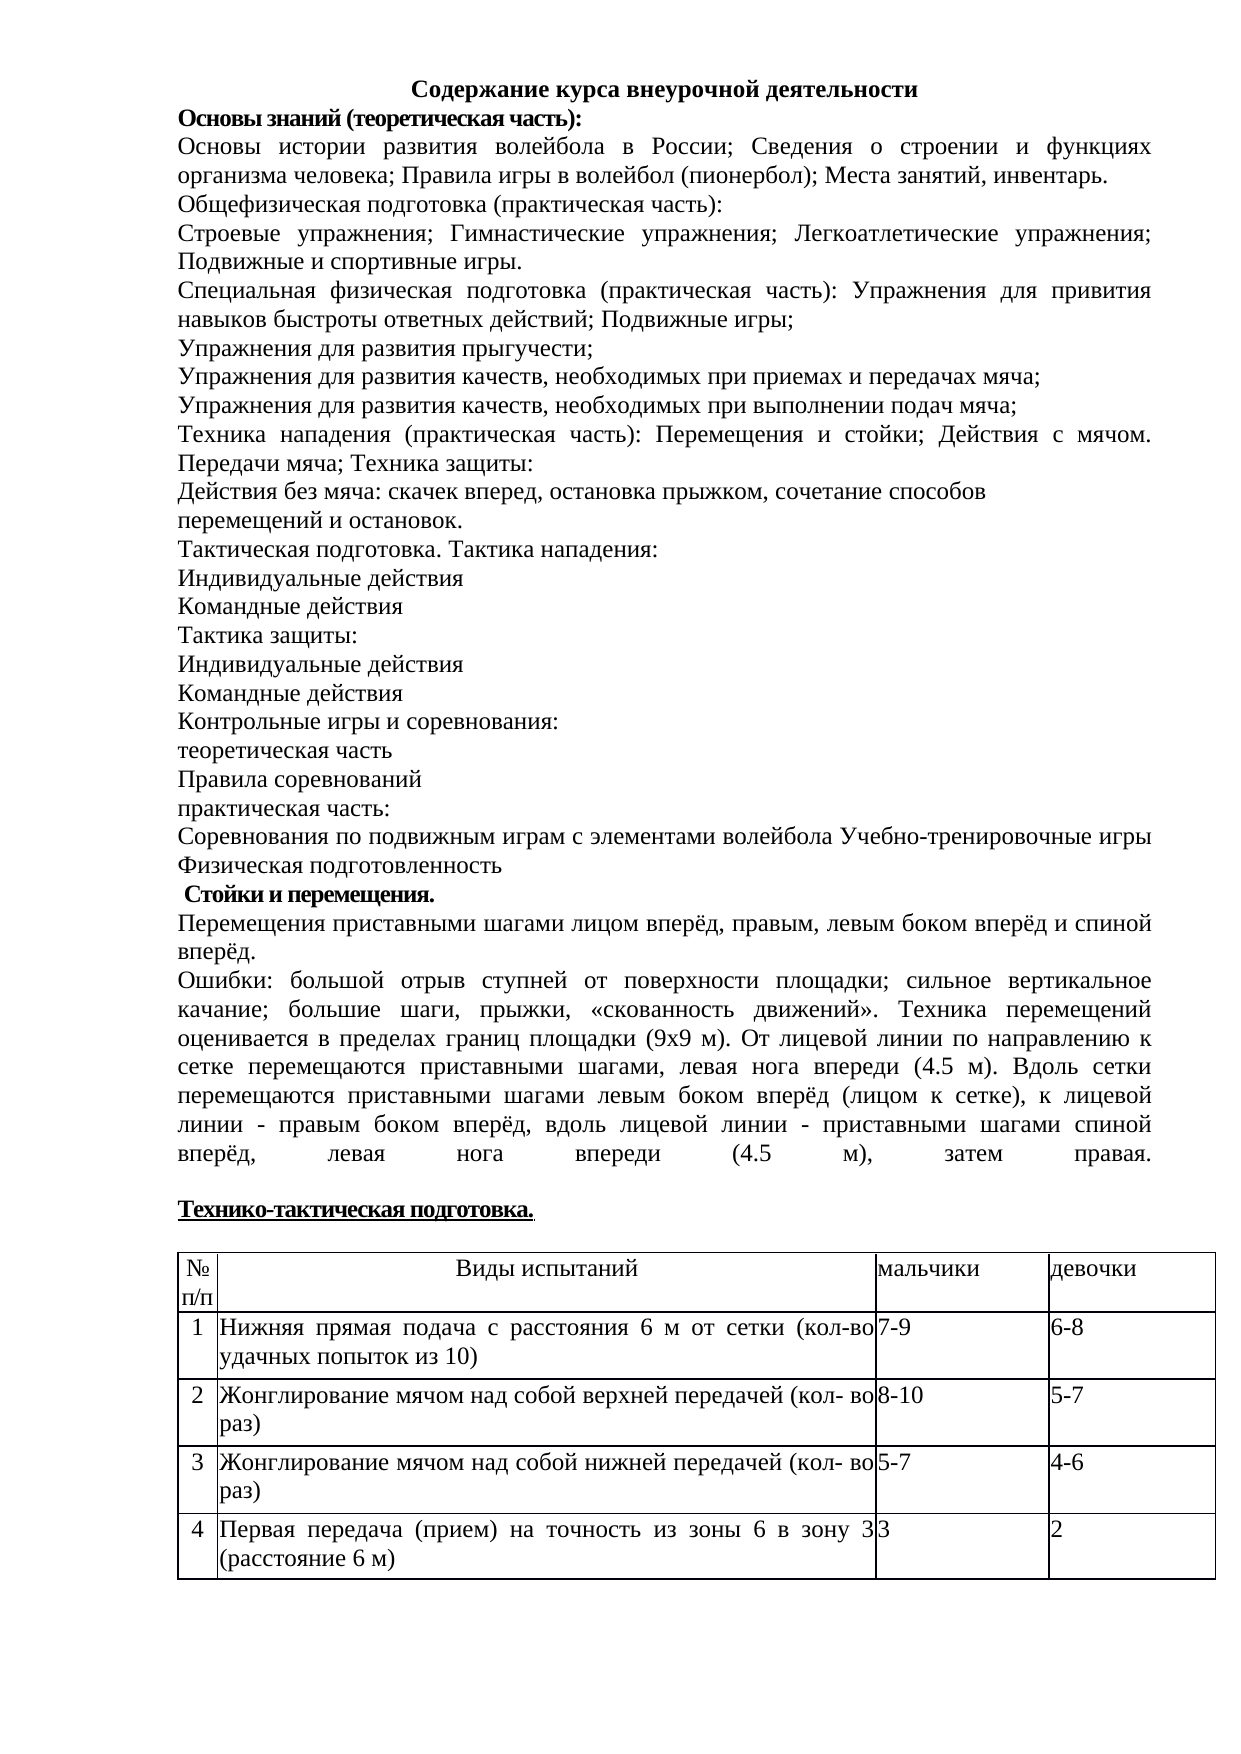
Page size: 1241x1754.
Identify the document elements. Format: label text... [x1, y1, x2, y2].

table_header девочки [1050, 1253, 1215, 1311]
table_cell Жонглирование мячом над собой нижней передачей (кол- во раз) [218, 1447, 875, 1512]
text Упражнения для развития качеств, необходимых при выполнении подач мяча; [177, 390, 1152, 419]
text Перемещения приставными шагами лицом вперёд, правым, левым боком вперёд и спиной вперёд. [177, 908, 1152, 965]
text теоретическая часть [177, 735, 1152, 764]
table_cell 5-7 [877, 1447, 1048, 1512]
table_cell 1 [179, 1313, 217, 1378]
text Индивидуальные действия [177, 649, 1152, 678]
text практическая часть: [177, 793, 1152, 821]
text Тактическая подготовка. Тактика нападения: [177, 534, 1152, 563]
table_header мальчики [877, 1253, 1049, 1311]
text Основы истории развития волейбола в России; Сведения о строении и функциях организма человека; Правила игры в волейбол (пионербол); Места занятий, инвентарь. [177, 131, 1152, 189]
table_cell 7-9 [877, 1313, 1048, 1378]
table_cell Жонглирование мячом над собой верхней передачей (кол- во раз) [218, 1380, 875, 1445]
text Специальная физическая подготовка (практическая часть): Упражнения для привития навыков быстроты ответных действий; Подвижные игры; [177, 275, 1152, 333]
text Техника нападения (практическая часть): Перемещения и стойки; Действия с мячом. Передачи мяча; Техника защиты: [177, 419, 1152, 476]
text Командные действия [177, 678, 1152, 706]
table_header Виды испытаний [218, 1253, 876, 1311]
text Строевые упражнения; Гимнастические упражнения; Легкоатлетические упражнения; Подвижные и спортивные игры. [177, 218, 1152, 275]
table_cell 2 [1050, 1514, 1215, 1578]
text перемещений и остановок. [177, 505, 1152, 534]
text Соревнования по подвижным играм с элементами волейбола Учебно-тренировочные игры Физическая подготовленность [177, 821, 1152, 879]
text Действия без мяча: скачек вперед, остановка прыжком, сочетание способов [177, 476, 1152, 505]
text Правила соревнований [177, 764, 1152, 793]
text Упражнения для развития прыгучести; [177, 333, 1152, 361]
table_cell 3 [179, 1447, 217, 1512]
table_cell Первая передача (прием) на точность из зоны 6 в зону 3 (расстояние 6 м) [218, 1514, 875, 1578]
text Содержание курса внеурочной деятельности [177, 74, 1152, 103]
table_cell Нижняя прямая подача с расстояния 6 м от сетки (кол-во удачных попыток из 10) [218, 1313, 875, 1378]
text Ошибки: большой отрыв ступней от поверхности площадки; сильное вертикальное качание; большие шаги, прыжки, «скованность движений». Техника перемещений оценивается в пределах границ площадки (9x9 м). От лицевой линии по направлению к сетке перемещаются приставными шагами, левая нога впереди (4.5 м). Вдоль сетки перемещаются приставными шагами левым боком вперёд (лицом к сетке), к лицевой линии - правым боком вперёд, вдоль лицевой линии - приставными шагами спиной вперёд, левая нога впереди (4.5 м), затем правая. [177, 965, 1152, 1194]
table_cell 4 [179, 1514, 217, 1578]
text Общефизическая подготовка (практическая часть): [177, 189, 1152, 218]
text Командные действия [177, 591, 1152, 620]
table_header № п/п [179, 1253, 217, 1311]
table_cell 6-8 [1050, 1313, 1215, 1378]
text Основы знаний (теоретическая часть): [177, 103, 1152, 131]
text Технико-тактическая подготовка. [177, 1194, 1152, 1223]
table_cell 4-6 [1050, 1447, 1215, 1512]
table_cell 8-10 [877, 1380, 1048, 1445]
text Упражнения для развития качеств, необходимых при приемах и передачах мяча; [177, 361, 1152, 390]
text Стойки и перемещения. [177, 879, 1152, 908]
table_cell 3 [877, 1514, 1048, 1578]
text Тактика защиты: [177, 620, 1152, 649]
table_cell 2 [179, 1380, 217, 1445]
text Контрольные игры и соревнования: [177, 706, 1152, 735]
text Индивидуальные действия [177, 563, 1152, 591]
table_cell 5-7 [1050, 1380, 1215, 1445]
